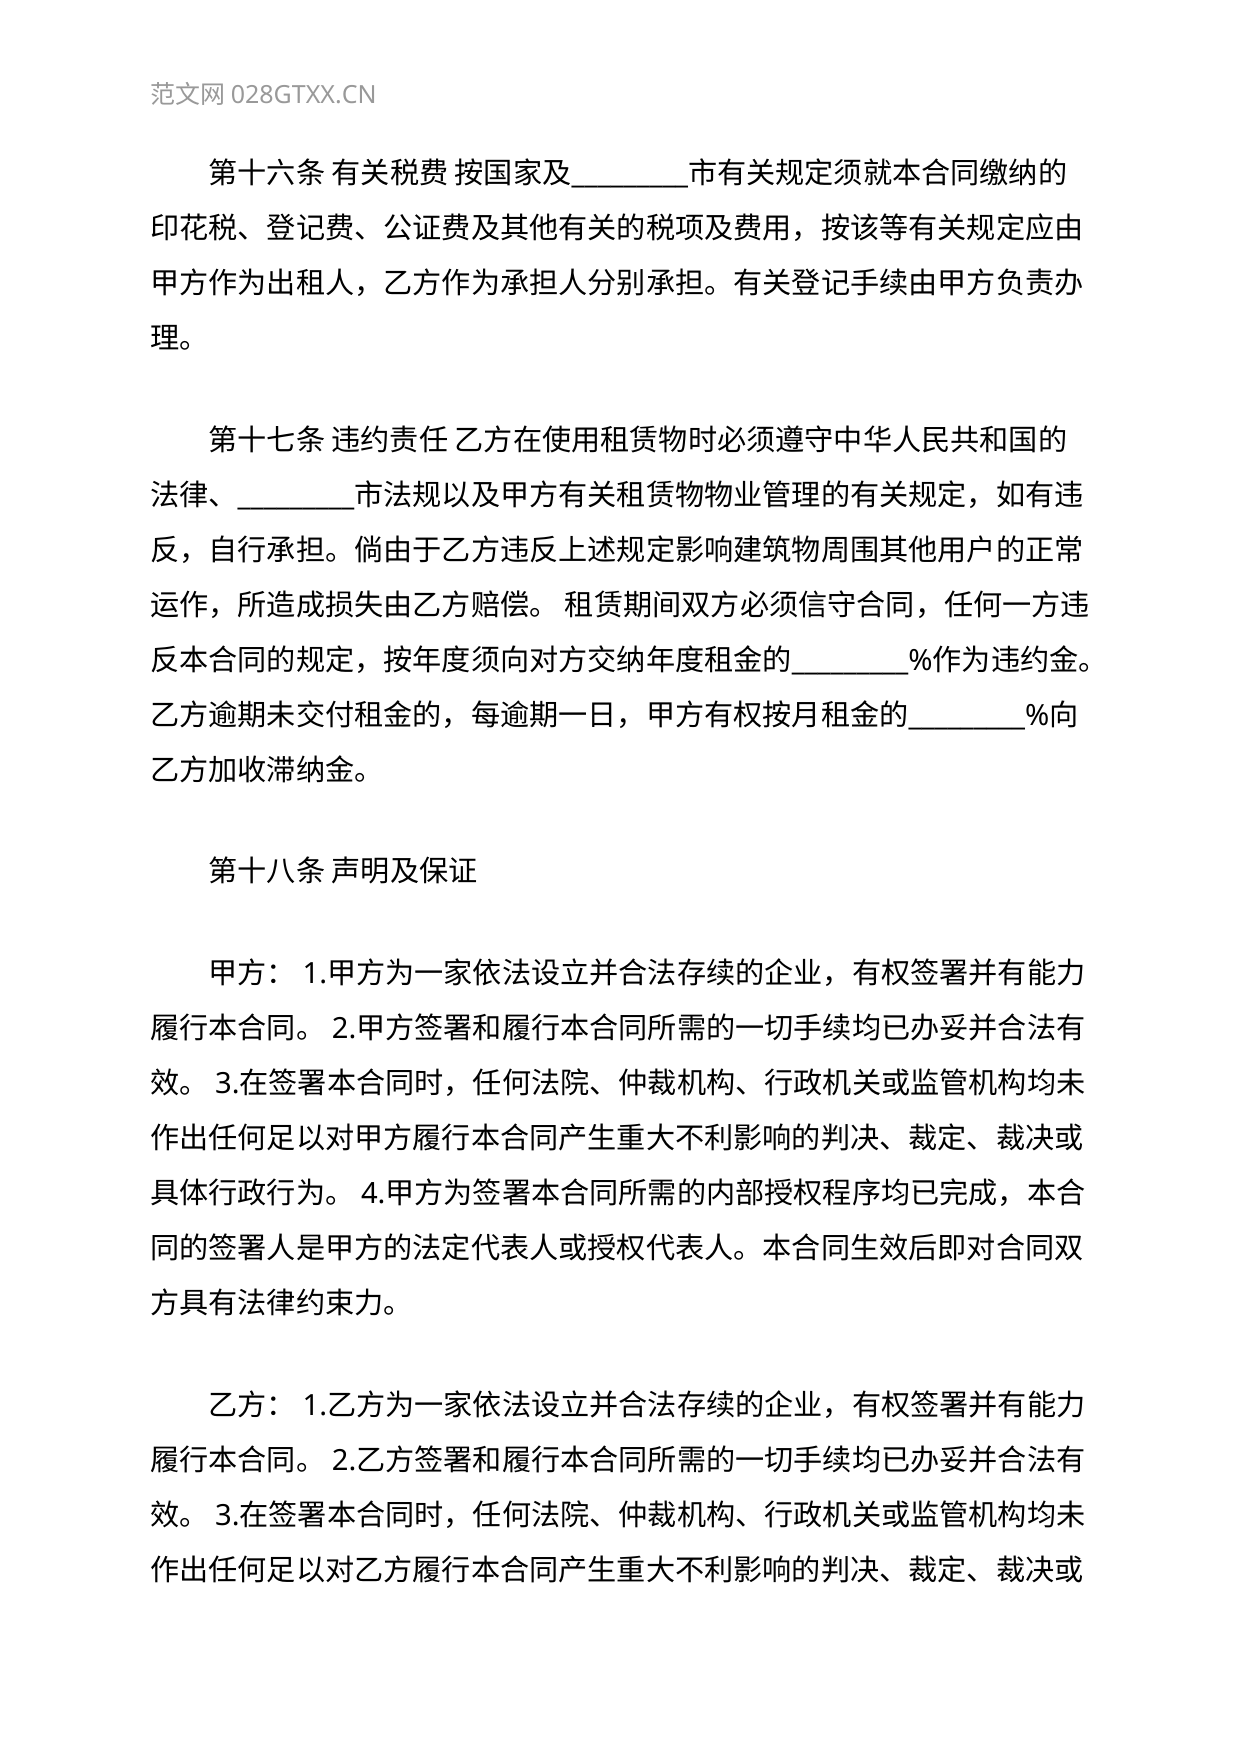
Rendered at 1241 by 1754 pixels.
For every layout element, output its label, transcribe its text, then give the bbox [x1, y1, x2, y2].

text 甲方： 1.甲方为一家依法设立并合法存续的企业，有权签署并有能力履行本合同。 2.甲方签署和履行本合同所需的一切手续均已办妥并合法有效。 3.在签署本合同时，任何法院、仲裁机构、行政机关或监管机构均未作出任何足以对甲方履行本合同产生重大不利影响的判决、裁定、裁决或具体行政行为。 4.甲方为签署本合同所需的内部授权程序均已完成，本合同的签署人是甲方的法定代表人或授权代表人。本合同生效后即对合同双方具有法律约束力。 [150, 950, 1090, 1322]
text 第十七条 违约责任 乙方在使用租赁物时必须遵守中华人民共和国的法律、_________市法规以及甲方有关租赁物物业管理的有关规定，如有违反，自行承担。倘由于乙方违反上述规定影响建筑物周围其他用户的正常运作，所造成损失由乙方赔偿。 租赁期间双方必须信守合同，任何一方违反本合同的规定，按年度须向对方交纳年度租金的_________%作为违约金。乙方逾期未交付租金的，每逾期一日，甲方有权按月租金的_________%向乙方加收滞纳金。 [150, 417, 1090, 788]
text 第十八条 声明及保证 [150, 848, 1090, 890]
text 第十六条 有关税费 按国家及_________市有关规定须就本合同缴纳的印花税、登记费、公证费及其他有关的税项及费用，按该等有关规定应由甲方作为出租人，乙方作为承担人分别承担。有关登记手续由甲方负责办理。 [150, 150, 1090, 357]
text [150, 1381, 1090, 1589]
